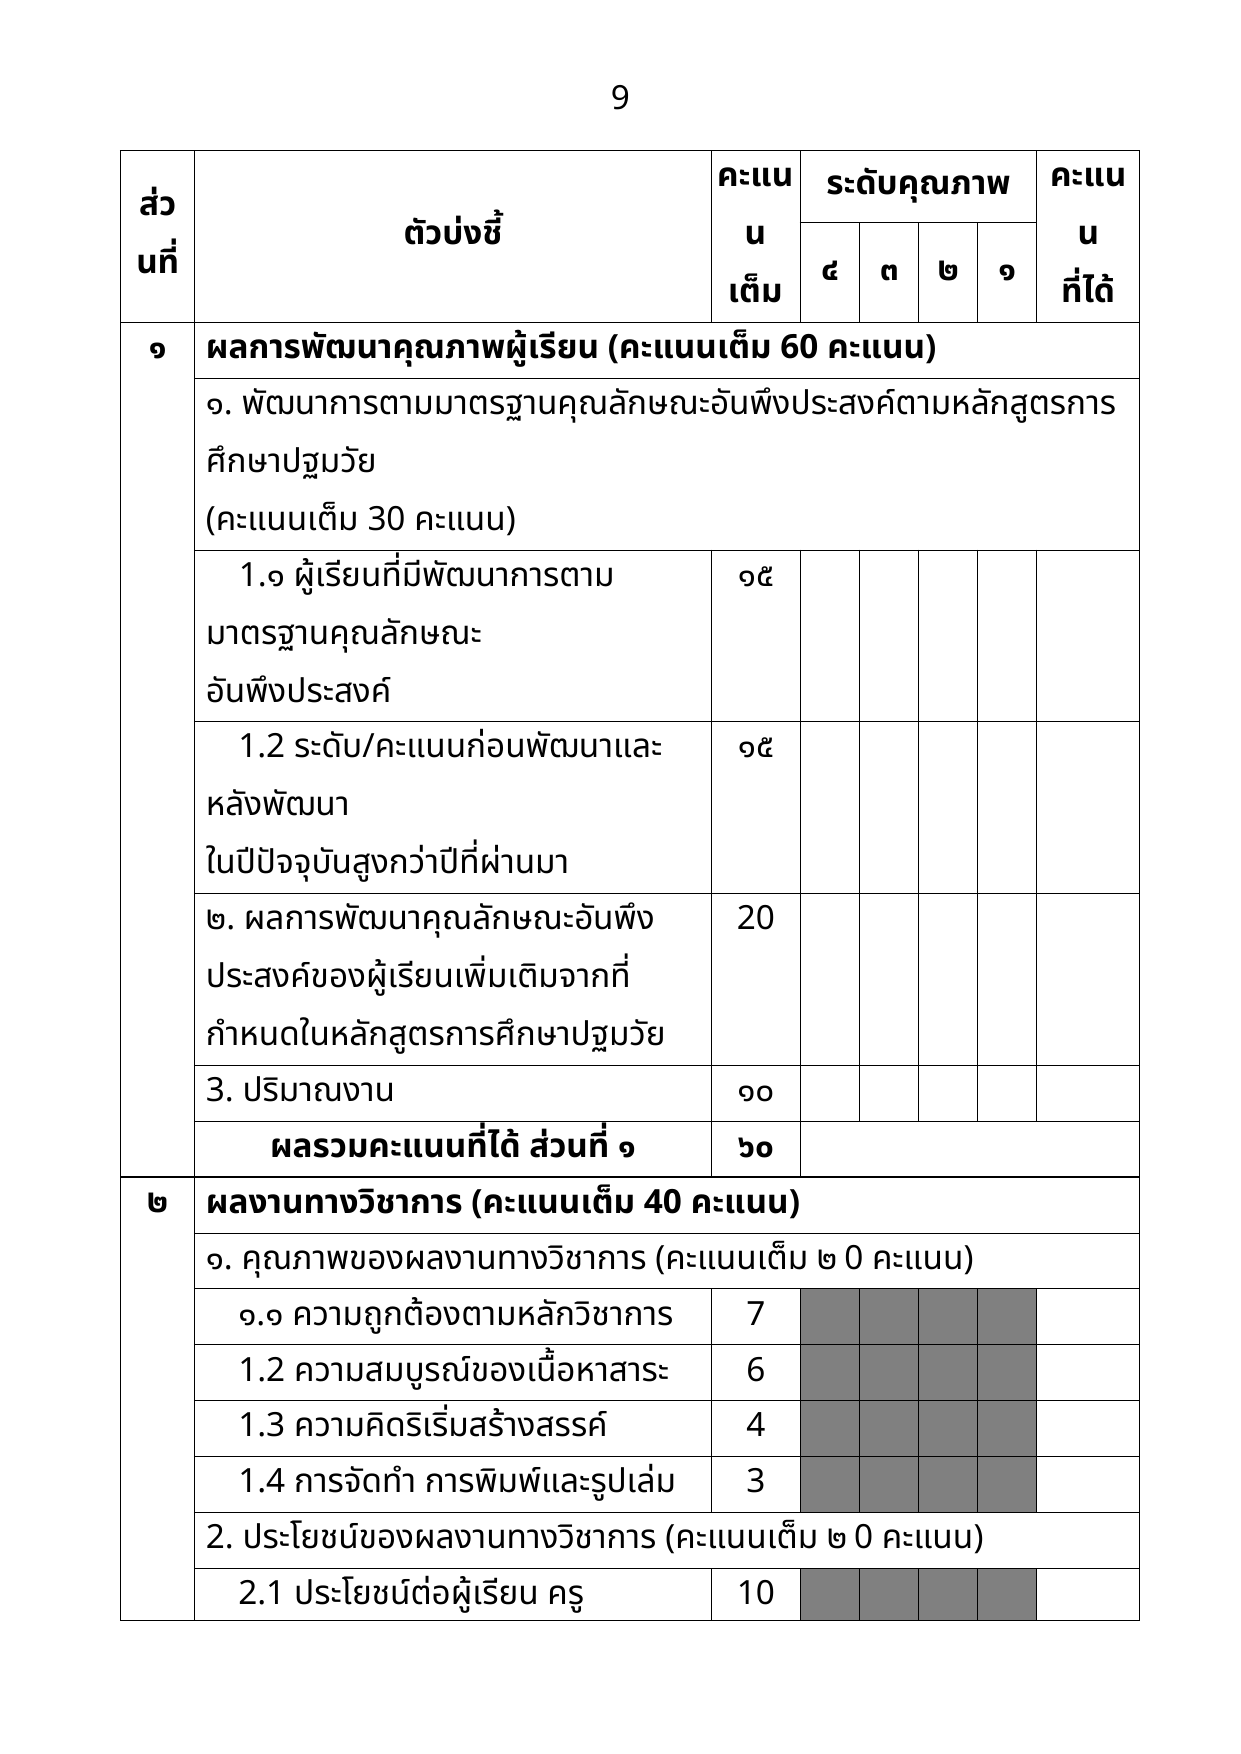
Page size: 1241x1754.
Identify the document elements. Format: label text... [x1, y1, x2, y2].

table_cell [1037, 1401, 1139, 1456]
table_cell [1037, 1345, 1139, 1400]
table_cell ๑.๑ ความถูกต้องตามหลักวิชาการ [195, 1289, 711, 1344]
table_cell ผลงานทางวิชาการ (คะแนนเต็ม 40 คะแนน) [195, 1178, 1139, 1232]
table_cell [978, 1345, 1036, 1400]
table_cell [860, 1345, 918, 1400]
table_cell [978, 1401, 1036, 1456]
table_cell [978, 722, 1036, 893]
table_cell ๒. ผลการพัฒนาคุณลักษณะอันพึงประสงค์ของผู้เรียนเพิ่มเติมจากที่กำหนดในหลักสูตรการศึกษาปฐมวัย [195, 894, 711, 1065]
table_cell ๑. คุณภาพของผลงานทางวิชาการ (คะแนนเต็ม ๒0 คะแนน) [195, 1234, 1139, 1288]
table_header คะแนน เต็ม [712, 151, 800, 322]
table_header ระดับคุณภาพ [801, 151, 1036, 222]
table_cell [860, 1401, 918, 1456]
table_cell ผลรวมคะแนนที่ได้ ส่วนที่ ๑ [195, 1122, 711, 1176]
table_cell [860, 1457, 918, 1512]
table_cell [801, 551, 859, 721]
table_cell 1.3 ความคิดริเริ่มสร้างสรรค์ [195, 1401, 711, 1456]
table_cell [860, 1066, 918, 1121]
table_cell [919, 722, 977, 893]
table_cell [1037, 1569, 1139, 1620]
table_cell 10 [712, 1569, 800, 1620]
table_cell 1.2 ความสมบูรณ์ของเนื้อหาสาระ [195, 1345, 711, 1400]
table_cell ผลการพัฒนาคุณภาพผู้เรียน (คะแนนเต็ม 60 คะแนน) [195, 323, 1139, 377]
table_cell [801, 1066, 859, 1121]
table_cell [801, 1569, 859, 1620]
table_cell [978, 551, 1036, 721]
table_cell [801, 1401, 859, 1456]
table_cell [801, 1345, 859, 1400]
table_cell [978, 1066, 1036, 1121]
table_cell ๒ [121, 1178, 194, 1620]
table_cell 7 [712, 1289, 800, 1344]
table_cell 3. ปริมาณงาน [195, 1066, 711, 1121]
table_header ส่วนที่ [121, 151, 194, 322]
table_cell 4 [712, 1401, 800, 1456]
table_cell [919, 1569, 977, 1620]
table_cell [919, 1345, 977, 1400]
table_cell [978, 894, 1036, 1065]
table_cell [1037, 722, 1139, 893]
table_cell 3 [712, 1457, 800, 1512]
table_cell ๔ [801, 223, 859, 322]
table_cell ๑ [978, 223, 1036, 322]
table_cell ๓ [860, 223, 918, 322]
table_cell [919, 894, 977, 1065]
table_cell [1037, 1457, 1139, 1512]
table_cell [919, 1289, 977, 1344]
table_header ตัวบ่งชี้ [195, 151, 711, 322]
table_cell [1037, 551, 1139, 721]
table_cell [919, 1066, 977, 1121]
table_cell [919, 551, 977, 721]
table_cell ๑๕ [712, 551, 800, 721]
table_cell [801, 1457, 859, 1512]
table_cell ๑. พัฒนาการตามมาตรฐานคุณลักษณะอันพึงประสงค์ตามหลักสูตรการศึกษาปฐมวัย (คะแนนเต็ม 30 คะแนน) [195, 379, 1139, 549]
table_cell [1037, 1289, 1139, 1344]
table_cell 2. ประโยชน์ของผลงานทางวิชาการ (คะแนนเต็ม ๒0 คะแนน) [195, 1513, 1139, 1568]
table_cell [978, 1289, 1036, 1344]
table_cell ๖๐ [712, 1122, 800, 1176]
table_cell 1.๑ ผู้เรียนที่มีพัฒนาการตามมาตรฐานคุณลักษณะ อันพึงประสงค์ [195, 551, 711, 721]
table_cell [860, 1569, 918, 1620]
table_cell [919, 1401, 977, 1456]
table_header คะแนน ที่ได้ [1037, 151, 1139, 322]
table_cell ๒ [919, 223, 977, 322]
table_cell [195, 1569, 711, 1620]
table_cell [801, 894, 859, 1065]
table_cell [860, 722, 918, 893]
table_cell [978, 1569, 1036, 1620]
table_cell [860, 1289, 918, 1344]
table_cell [801, 722, 859, 893]
table_cell 20 [712, 894, 800, 1065]
table_cell [860, 551, 918, 721]
table_cell [919, 1457, 977, 1512]
table_cell ๑ [121, 323, 194, 1176]
table_cell [1037, 894, 1139, 1065]
table_cell [1037, 1066, 1139, 1121]
table_cell 1.2 ระดับ/คะแนนก่อนพัฒนาและหลังพัฒนา ในปีปัจจุบันสูงกว่าปีที่ผ่านมา [195, 722, 711, 893]
table_cell 1.4 การจัดทำ การพิมพ์และรูปเล่ม [195, 1457, 711, 1512]
table_cell ๑๐ [712, 1066, 800, 1121]
table_cell [978, 1457, 1036, 1512]
table_cell [860, 894, 918, 1065]
table_cell ๑๕ [712, 722, 800, 893]
table_cell 6 [712, 1345, 800, 1400]
table_cell [801, 1122, 1139, 1176]
table_cell [801, 1289, 859, 1344]
